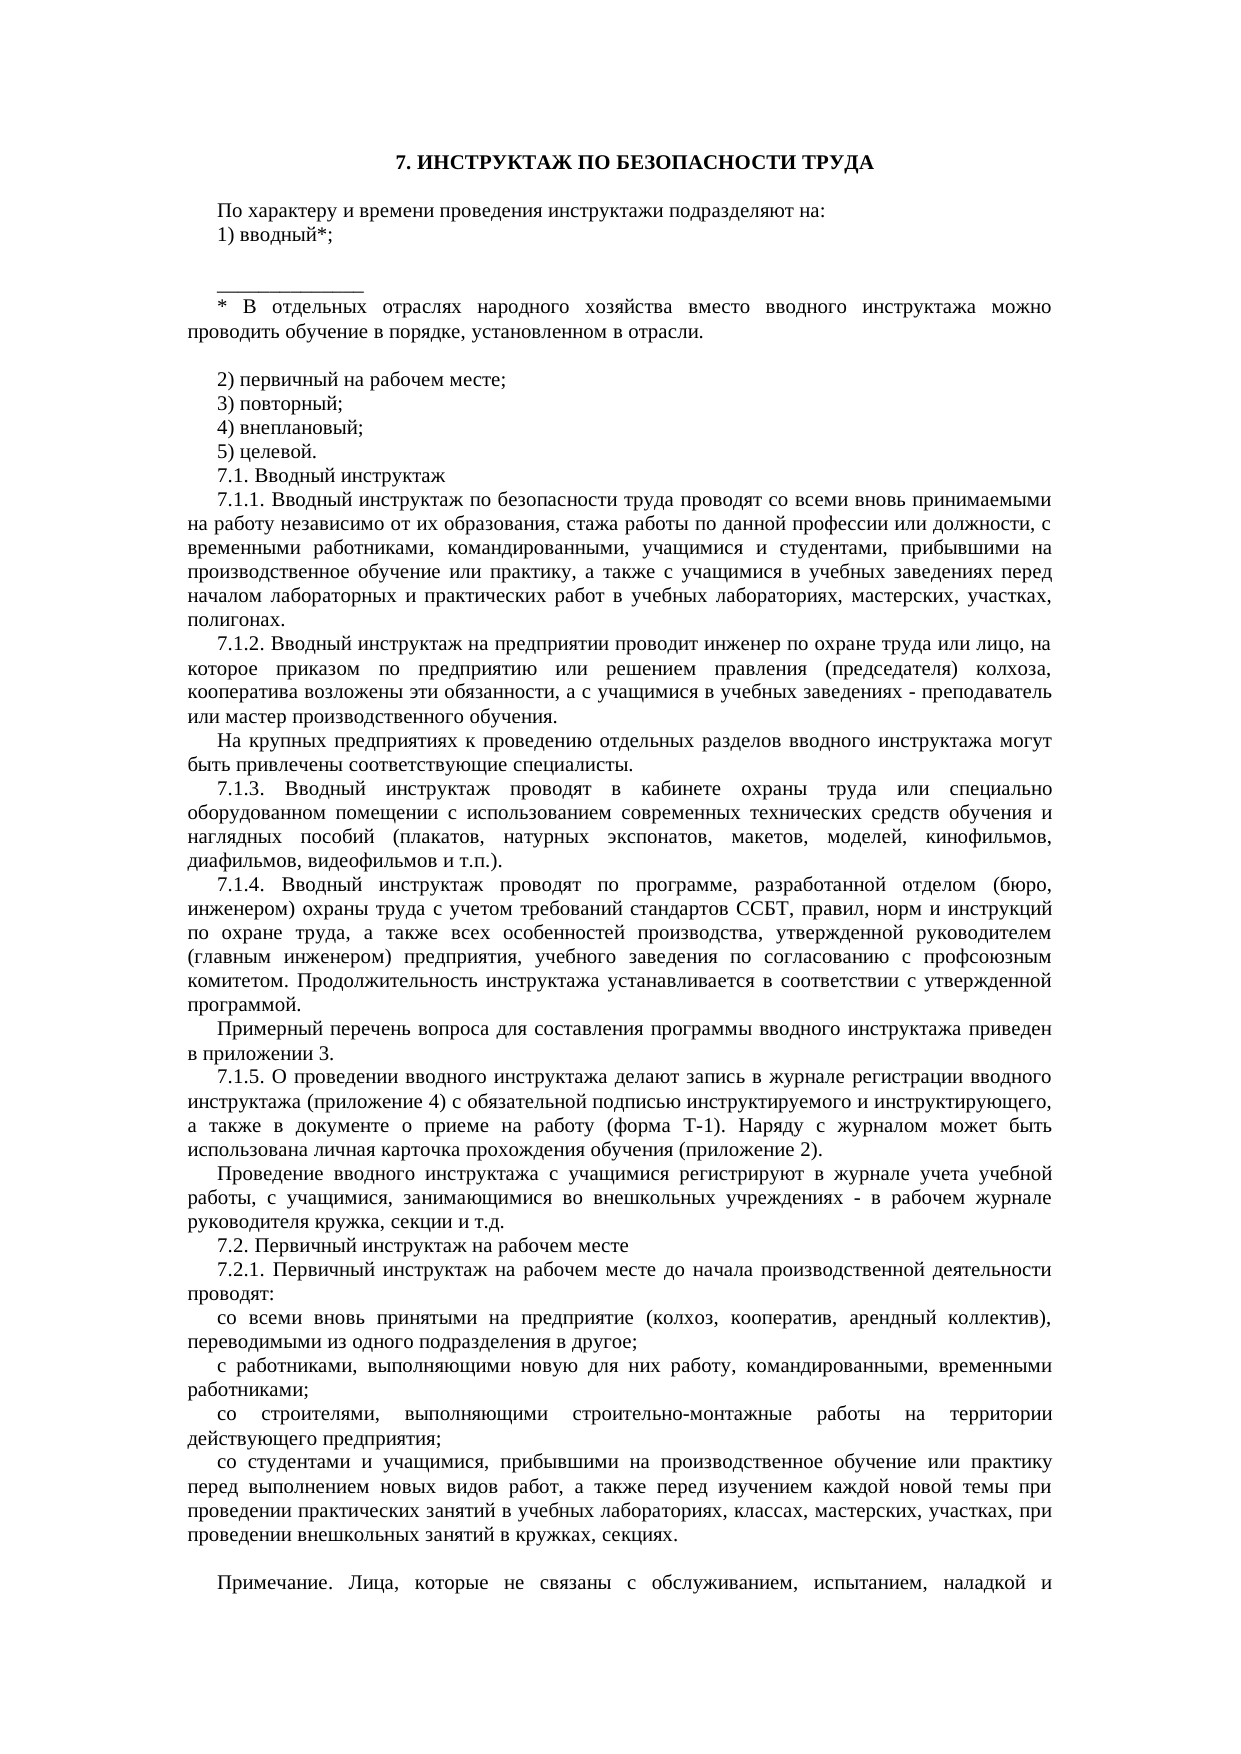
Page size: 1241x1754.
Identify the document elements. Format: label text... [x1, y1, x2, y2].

list 7.1.1. Вводный инструктаж по безопасности труда проводят со всеми вновь принимаемыми на работу независимо от их образования, стажа работы по данной профессии или должности, с временными работниками, командированными, учащимися и студентами, прибывшими на производственное обучение или практику, а также с учащимися в учебных заведениях перед началом лабораторных и практических работ в учебных лабораториях, мастерских, участках, полигонах. [187, 487, 1053, 631]
list 7.2.1. Первичный инструктаж на рабочем месте до начала производственной деятельности проводят: [187, 1257, 1053, 1305]
list 7.1.3. Вводный инструктаж проводят в кабинете охраны труда или специально оборудованном помещении с использованием современных технических средств обучения и наглядных пособий (плакатов, натурных экспонатов, макетов, моделей, кинофильмов, диафильмов, видеофильмов и т.п.). [187, 776, 1053, 872]
list со строителями, выполняющими строительно-монтажные работы на территории действующего предприятия; [187, 1401, 1053, 1449]
list 3) повторный; [187, 391, 1053, 415]
list 7.1.2. Вводный инструктаж на предприятии проводит инженер по охране труда или лицо, на которое приказом по предприятию или решением правления (председателя) колхоза, кооператива возложены эти обязанности, а с учащимися в учебных заведениях - преподаватель или мастер производственного обучения. [187, 631, 1053, 727]
list 1) вводный*; [187, 222, 1053, 246]
list 4) внеплановый; [187, 415, 1053, 439]
list На крупных предприятиях к проведению отдельных разделов вводного инструктажа могут быть привлечены соответствующие специалисты. [187, 727, 1053, 776]
list 7.1.5. О проведении вводного инструктажа делают запись в журнале регистрации вводного инструктажа (приложение 4) с обязательной подписью инструктируемого и инструктирующего, а также в документе о приеме на работу (форма Т-1). Наряду с журналом может быть использована личная карточка прохождения обучения (приложение 2). [187, 1064, 1053, 1161]
list 7. ИНСТРУКТАЖ ПО БЕЗОПАСНОСТИ ТРУДА [187, 150, 1053, 174]
list По характеру и времени проведения инструктажи подразделяют на: [187, 198, 1053, 222]
list 5) целевой. [187, 439, 1053, 463]
list 7.1. Вводный инструктаж [187, 463, 1053, 487]
list со всеми вновь принятыми на предприятие (колхоз, кооператив, арендный коллектив), переводимыми из одного подразделения в другое; [187, 1305, 1053, 1353]
list * В отдельных отраслях народного хозяйства вместо вводного инструктажа можно проводить обучение в порядке, установленном в отрасли. [187, 294, 1053, 342]
list со студентами и учащимися, прибывшими на производственное обучение или практику перед выполнением новых видов работ, а также перед изучением каждой новой темы при проведении практических занятий в учебных лабораториях, классах, мастерских, участках, при проведении внешкольных занятий в кружках, секциях. [187, 1449, 1053, 1546]
list Примерный перечень вопроса для составления программы вводного инструктажа приведен в приложении 3. [187, 1016, 1053, 1064]
list Проведение вводного инструктажа с учащимися регистрируют в журнале учета учебной работы, с учащимися, занимающимися во внешкольных учреждениях - в рабочем журнале руководителя кружка, секции и т.д. [187, 1161, 1053, 1233]
list 7.1.4. Вводный инструктаж проводят по программе, разработанной отделом (бюро, инженером) охраны труда с учетом требований стандартов ССБТ, правил, норм и инструкций по охране труда, а также всех особенностей производства, утвержденной руководителем (главным инженером) предприятия, учебного заведения по согласованию с профсоюзным комитетом. Продолжительность инструктажа устанавливается в соответствии с утвержденной программой. [187, 872, 1053, 1016]
list с работниками, выполняющими новую для них работу, командированными, временными работниками; [187, 1353, 1053, 1401]
list 7.2. Первичный инструктаж на рабочем месте [187, 1233, 1053, 1257]
list 2) первичный на рабочем месте; [187, 367, 1053, 391]
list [187, 1570, 1053, 1594]
list ______________ [187, 270, 1053, 294]
